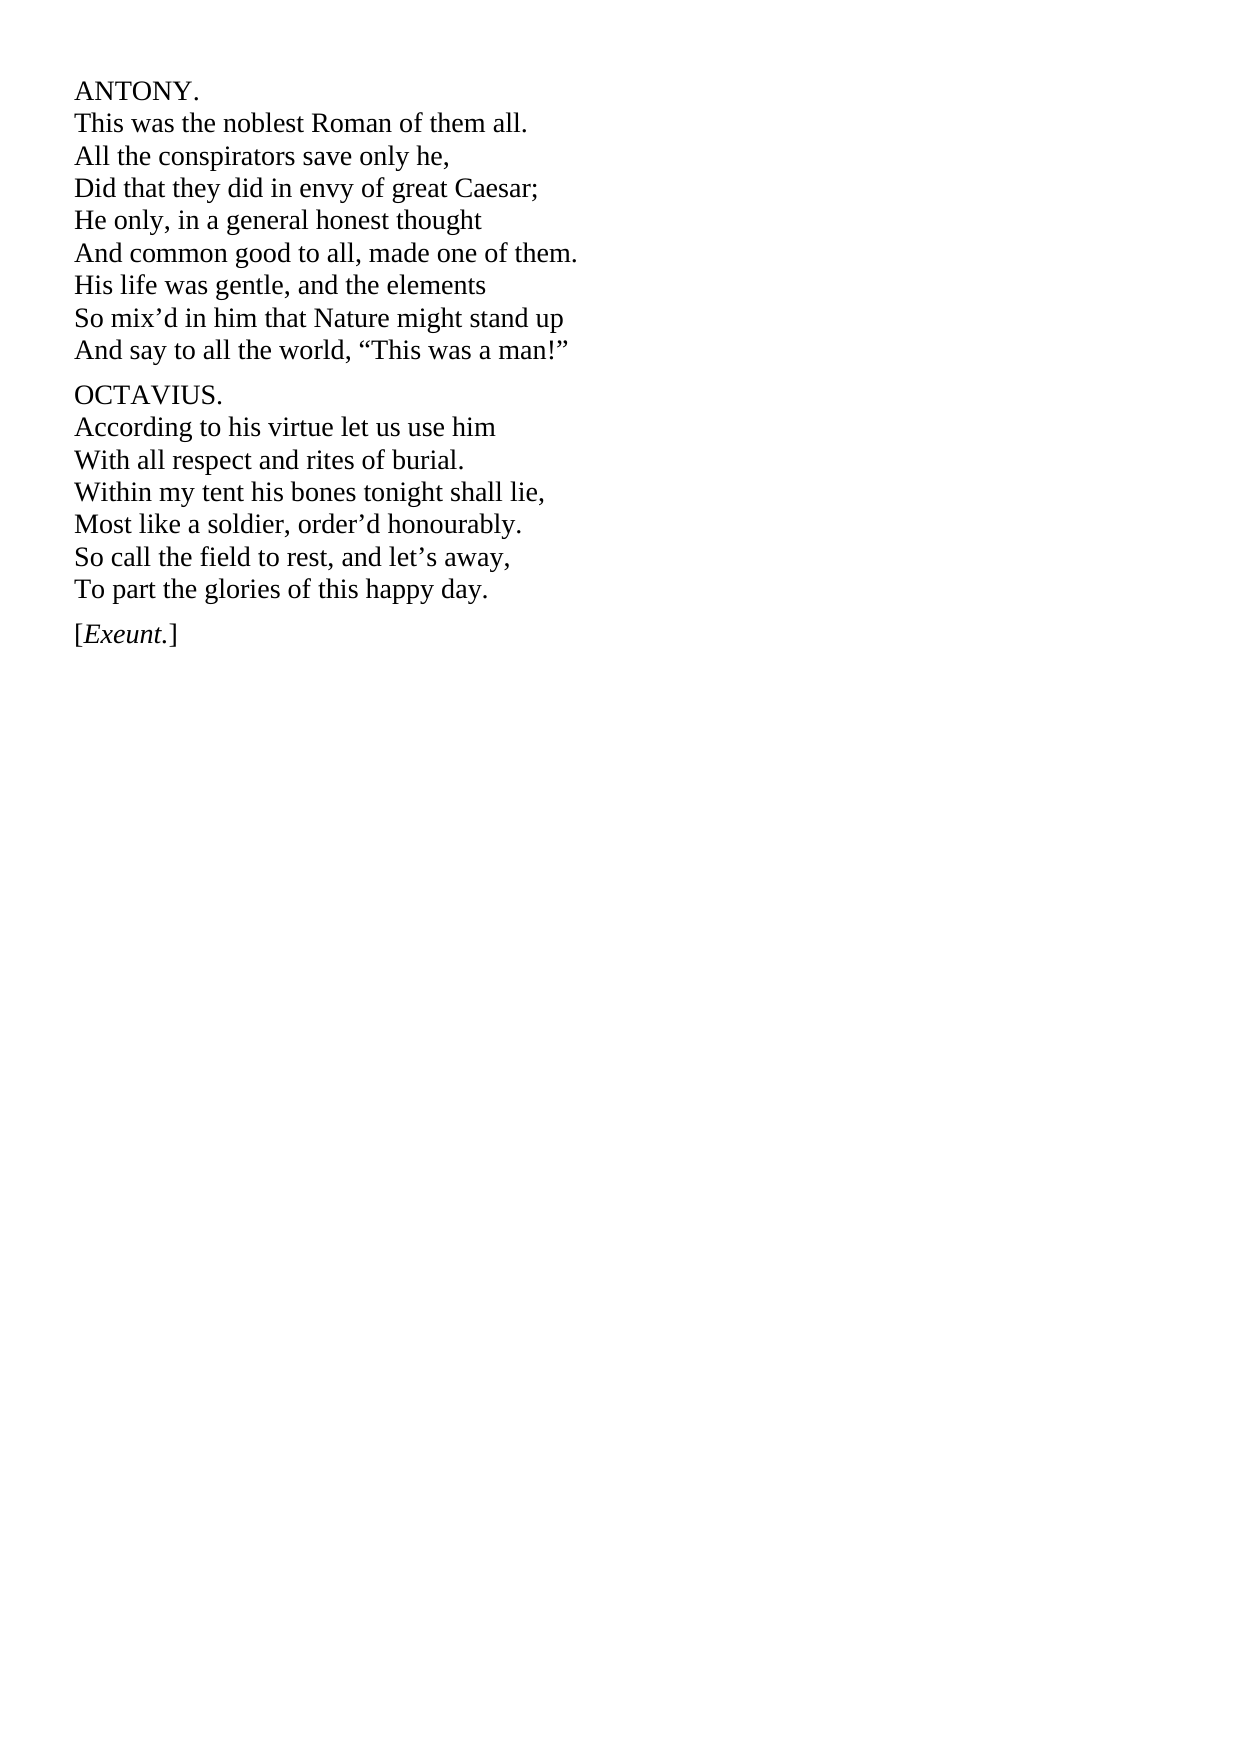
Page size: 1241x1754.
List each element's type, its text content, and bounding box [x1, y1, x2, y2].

text OCTAVIUS. According to his virtue let us use him With all respect and rites of burial. Within my tent his bones tonight shall lie, Most like a soldier, order’d honourably. So call the field to rest, and let’s away, To part the glories of this happy day. [74, 378, 1167, 605]
text [Exeunt.] [74, 617, 1167, 649]
text ANTONY. This was the noblest Roman of them all. All the conspirators save only he, Did that they did in envy of great Caesar; He only, in a general honest thought And common good to all, made one of them. His life was gentle, and the elements So mix’d in him that Nature might stand up And say to all the world, “This was a man!” [74, 74, 1167, 365]
